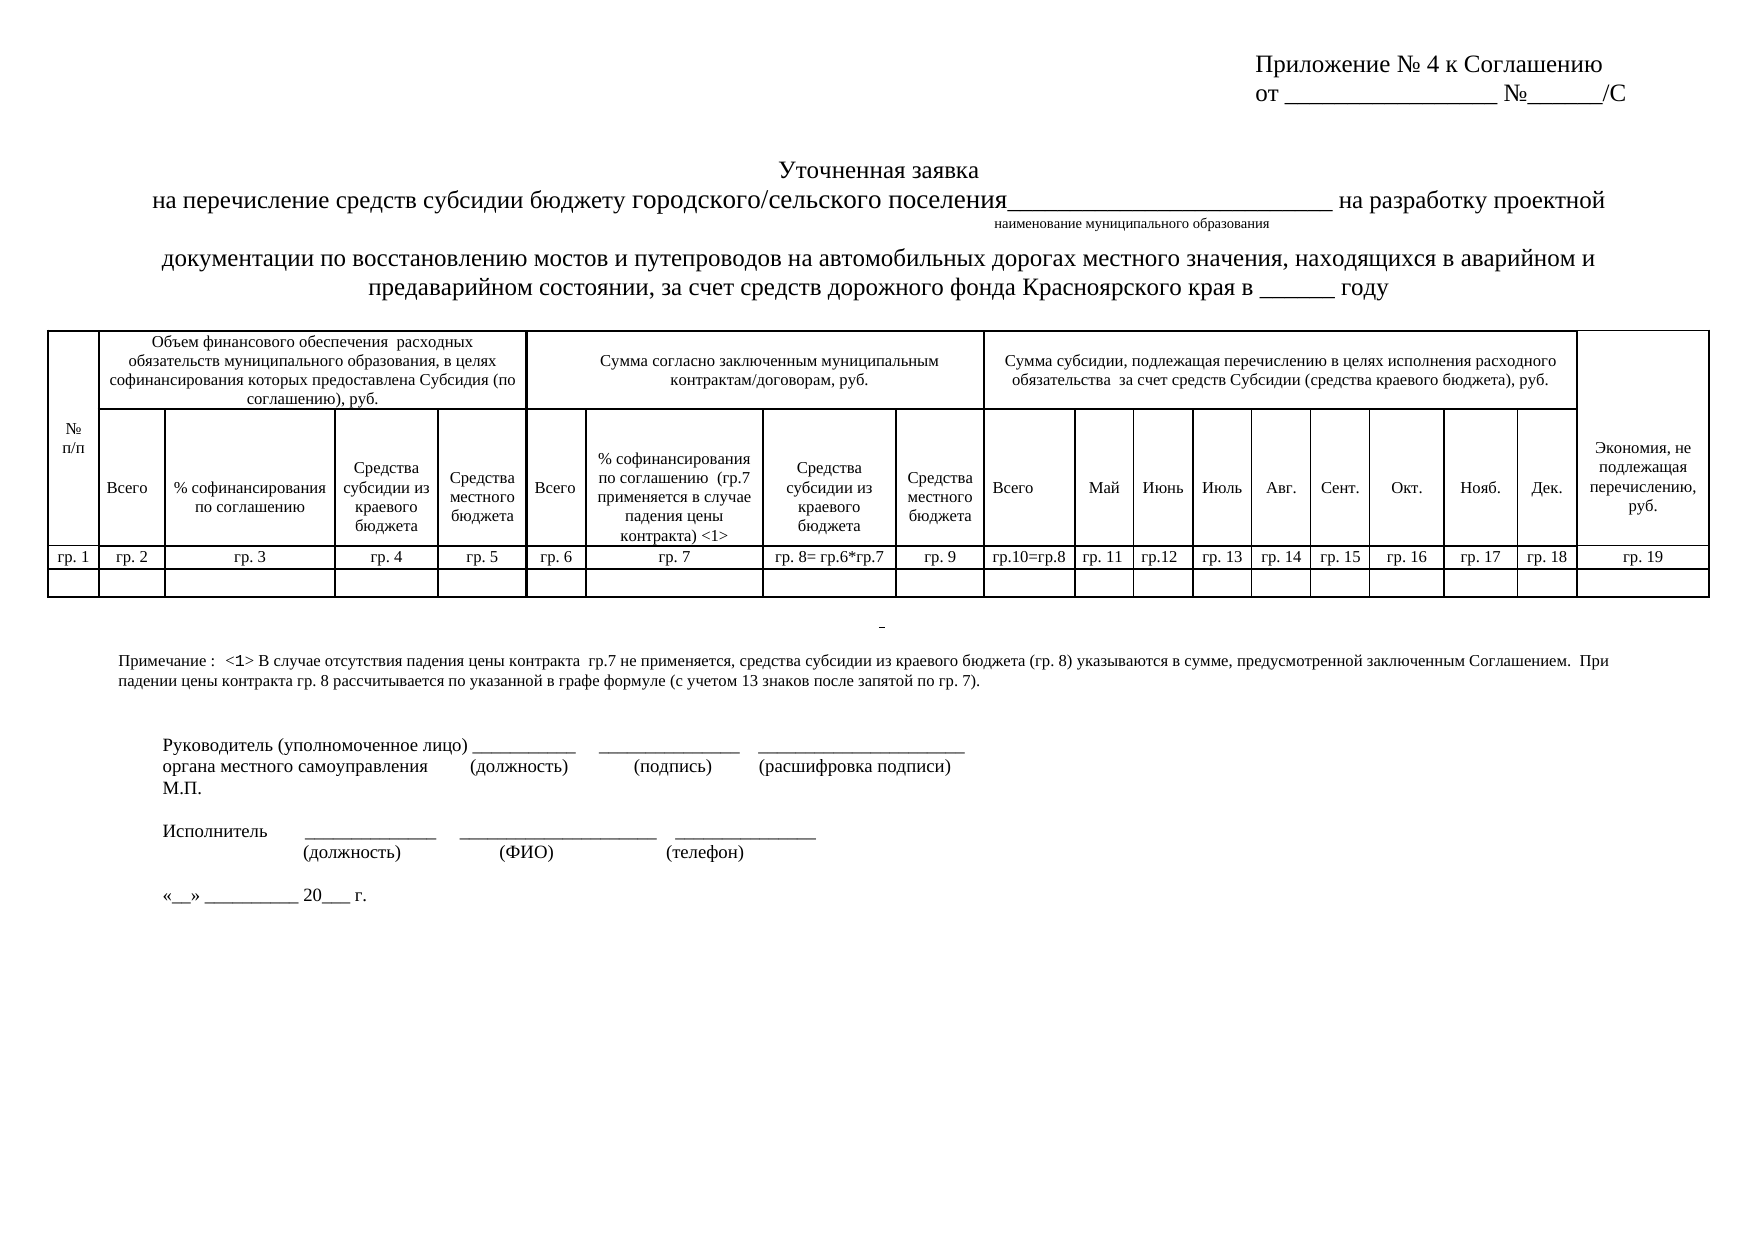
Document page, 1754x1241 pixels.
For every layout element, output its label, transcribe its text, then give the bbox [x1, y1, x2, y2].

table_cell Авг. [1252, 410, 1310, 544]
table_cell Всего [528, 410, 585, 544]
table_cell гр. 7 [587, 547, 762, 568]
table_header Экономия, не подлежащая перечислению, руб. [1578, 331, 1708, 544]
table_cell Нояб. [1445, 410, 1517, 544]
table_cell [528, 570, 585, 596]
table_cell Средства субсидии из краевого бюджета [764, 410, 895, 544]
table_cell % софинансирования по соглашению [166, 410, 334, 544]
table_cell гр. 5 [439, 547, 525, 568]
table_cell [1252, 570, 1310, 596]
text на перечисление средств субсидии бюджету городского/сельского поселения__________________________ на разработку проектной [133, 183, 1624, 214]
table_cell гр. 11 [1076, 547, 1133, 568]
table_header № п/п [49, 332, 98, 544]
table_cell Всего [100, 410, 164, 544]
table_cell Июль [1194, 410, 1251, 544]
table_cell [985, 570, 1074, 596]
table_cell Окт. [1370, 410, 1443, 544]
table_cell гр. 1 [49, 546, 98, 568]
table_cell [1194, 570, 1251, 596]
table_cell гр. 4 [336, 547, 437, 568]
table_cell гр. 18 [1518, 547, 1576, 568]
table_cell гр. 14 [1252, 547, 1310, 568]
table_cell гр. 15 [1311, 547, 1369, 568]
table_cell [587, 570, 762, 596]
table_cell гр.10=гр.8 [985, 547, 1074, 568]
table_cell [336, 570, 437, 596]
table_cell Июнь [1134, 410, 1192, 544]
table_cell [1311, 570, 1369, 596]
table_cell гр. 8= гр.6*гр.7 [764, 547, 895, 568]
table_cell [1578, 570, 1708, 596]
table_cell гр. 16 [1370, 547, 1443, 568]
text наименование муниципального образования [133, 214, 1624, 243]
table_header Объем финансового обеспечения расходных обязательств муниципального образования, в целях софинансирования которых предоставлена Субсидия (по соглашению), руб. [100, 332, 525, 408]
table_cell [1370, 570, 1443, 596]
table_cell гр. 19 [1578, 546, 1708, 568]
table_cell гр. 9 [897, 547, 983, 568]
table_cell гр. 2 [100, 547, 164, 568]
table_cell [100, 570, 164, 596]
table_cell Средства местного бюджета [439, 410, 525, 544]
text документации по восстановлению мостов и путепроводов на автомобильных дорогах местного значения, находящихся в аварийном и предаварийном состоянии, за счет средств дорожного фонда Красноярского края в ______ году [133, 243, 1624, 301]
table_cell гр.12 [1134, 547, 1192, 568]
text (должность) (ФИО) (телефон) [162, 841, 1624, 863]
text М.П. [133, 777, 1624, 798]
table_cell [764, 570, 895, 596]
text Исполнитель ______________ _____________________ _______________ [162, 820, 1624, 841]
table_cell [439, 570, 525, 596]
text Примечание : <1> В случае отсутствия падения цены контракта гр.7 не применяется, средства субсидии из краевого бюджета (гр. 8) указываются в сумме, предусмотренной заключенным Соглашением. При падении цены контракта гр. 8 рассчитывается по указанной в графе формуле (с учетом 13 знаков после запятой по гр. 7). [118, 651, 1624, 690]
table_cell [166, 570, 334, 596]
text Уточненная заявка [133, 155, 1624, 183]
table_cell Сент. [1311, 410, 1369, 544]
table_cell [1445, 570, 1517, 596]
table_cell гр. 13 [1194, 547, 1251, 568]
text Руководитель (уполномоченное лицо) ___________ _______________ ______________________ [162, 733, 1624, 755]
table_cell Май [1076, 410, 1133, 544]
table_cell Всего [985, 410, 1074, 544]
table_cell Средства местного бюджета [897, 410, 983, 544]
table_header Сумма согласно заключенным муниципальным контрактам/договорам, руб. [528, 332, 983, 408]
table_header Сумма субсидии, подлежащая перечислению в целях исполнения расходного обязательства за счет средств Субсидии (средства краевого бюджета), руб. [985, 332, 1576, 408]
table_cell гр. 17 [1445, 547, 1517, 568]
text от _________________ №______/С [901, 78, 1627, 107]
table_cell Дек. [1518, 410, 1576, 544]
text Приложение № 4 к Соглашению [901, 49, 1624, 78]
table_cell [1518, 570, 1576, 596]
table_cell [49, 570, 98, 596]
table_cell [897, 570, 983, 596]
table_cell [1076, 570, 1133, 596]
table_cell Средства субсидии из краевого бюджета [336, 410, 437, 544]
table_cell гр. 6 [528, 547, 585, 568]
table_cell % софинансирования по соглашению (гр.7 применяется в случае падения цены контракта) <1> [587, 410, 762, 544]
text органа местного самоуправления (должность) (подпись) (расшифровка подписи) [162, 755, 1624, 777]
table_cell гр. 3 [166, 547, 334, 568]
table_cell [1134, 570, 1192, 596]
text «__» __________ 20___ г. [162, 884, 1624, 906]
